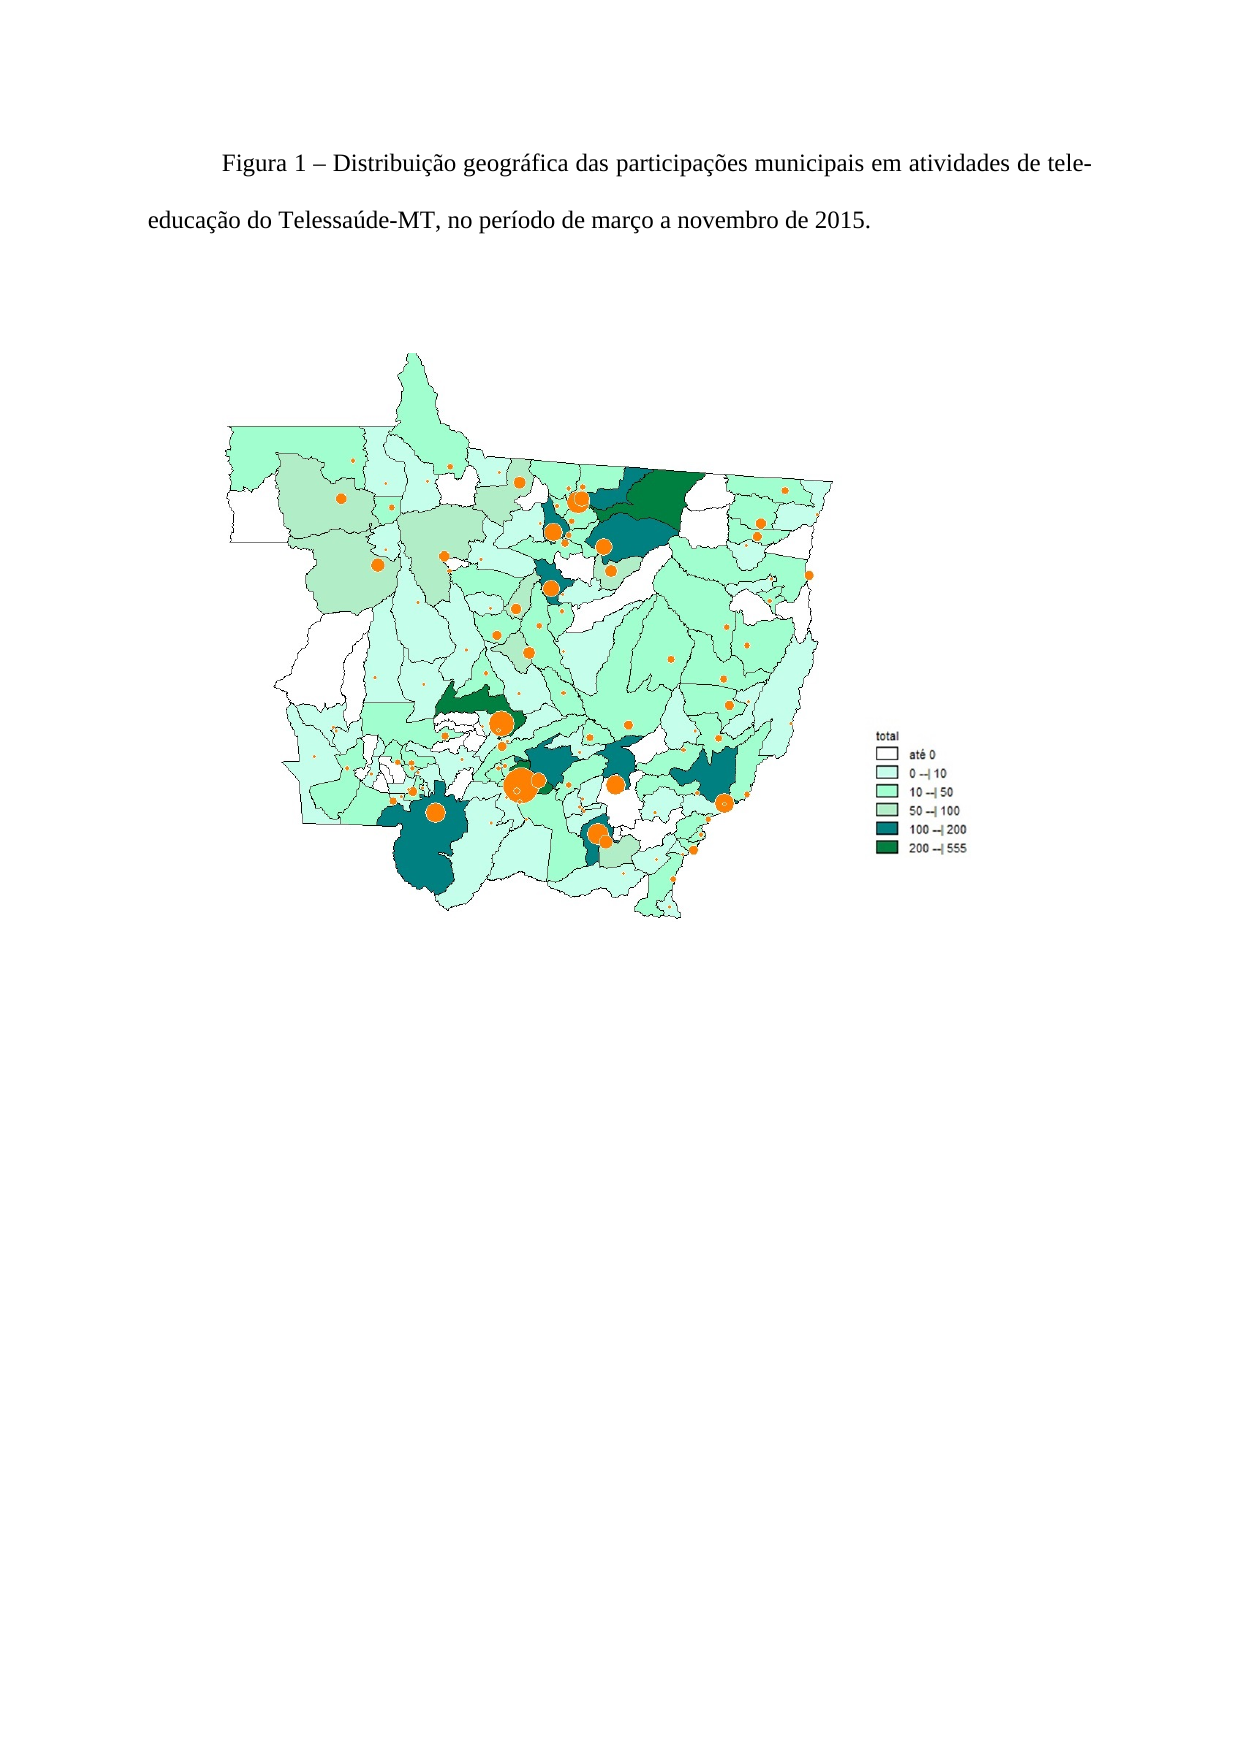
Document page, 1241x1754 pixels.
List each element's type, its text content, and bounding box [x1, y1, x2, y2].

picture [221, 353, 988, 922]
text Figura 1 – Distribuição geográfica das participações municipais em atividades de tele-educação do Telessaúde-MT, no período de março a novembro de 2015. [148, 148, 1092, 234]
